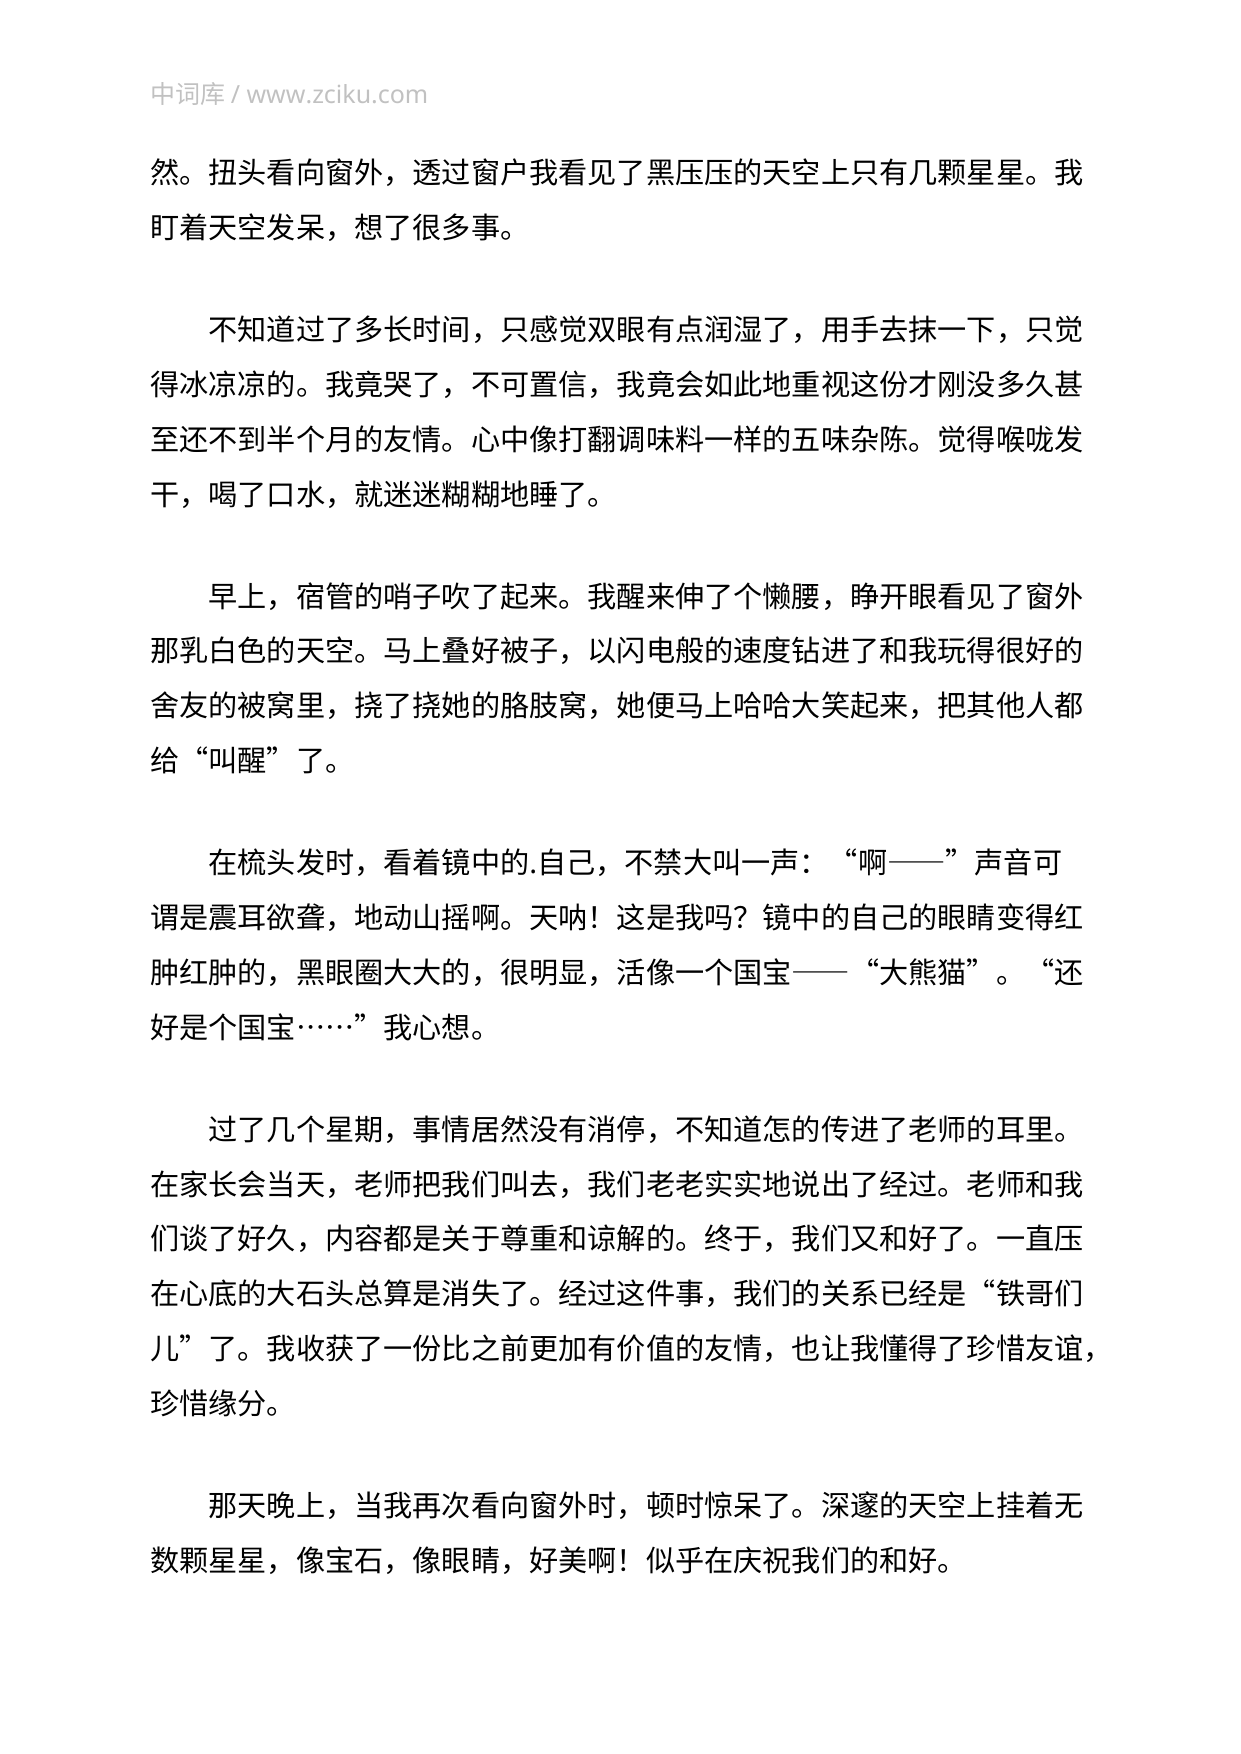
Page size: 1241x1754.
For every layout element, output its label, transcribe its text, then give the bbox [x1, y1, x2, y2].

text 不知道过了多长时间，只感觉双眼有点润湿了，用手去抹一下，只觉得冰凉凉的。我竟哭了，不可置信，我竟会如此地重视这份才刚没多久甚至还不到半个月的友情。心中像打翻调味料一样的五味杂陈。觉得喉咙发干，喝了口水，就迷迷糊糊地睡了。 [150, 307, 1090, 514]
text 那天晚上，当我再次看向窗外时，顿时惊呆了。深邃的天空上挂着无数颗星星，像宝石，像眼睛，好美啊！似乎在庆祝我们的和好。 [150, 1482, 1090, 1579]
text 在梳头发时，看着镜中的.自己，不禁大叫一声：“啊——”声音可谓是震耳欲聋，地动山摇啊。天呐！这是我吗？镜中的自己的眼睛变得红肿红肿的，黑眼圈大大的，很明显，活像一个国宝——“大熊猫”。“还好是个国宝……”我心想。 [150, 839, 1090, 1047]
text 早上，宿管的哨子吹了起来。我醒来伸了个懒腰，睁开眼看见了窗外那乳白色的天空。马上叠好被子，以闪电般的速度钻进了和我玩得很好的舍友的被窝里，挠了挠她的胳肢窝，她便马上哈哈大笑起来，把其他人都给“叫醒”了。 [150, 573, 1090, 780]
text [150, 150, 1090, 247]
text 过了几个星期，事情居然没有消停，不知道怎的传进了老师的耳里。在家长会当天，老师把我们叫去，我们老老实实地说出了经过。老师和我们谈了好久，内容都是关于尊重和谅解的。终于，我们又和好了。一直压在心底的大石头总算是消失了。经过这件事，我们的关系已经是“铁哥们儿”了。我收获了一份比之前更加有价值的友情，也让我懂得了珍惜友谊，珍惜缘分。 [150, 1106, 1090, 1423]
